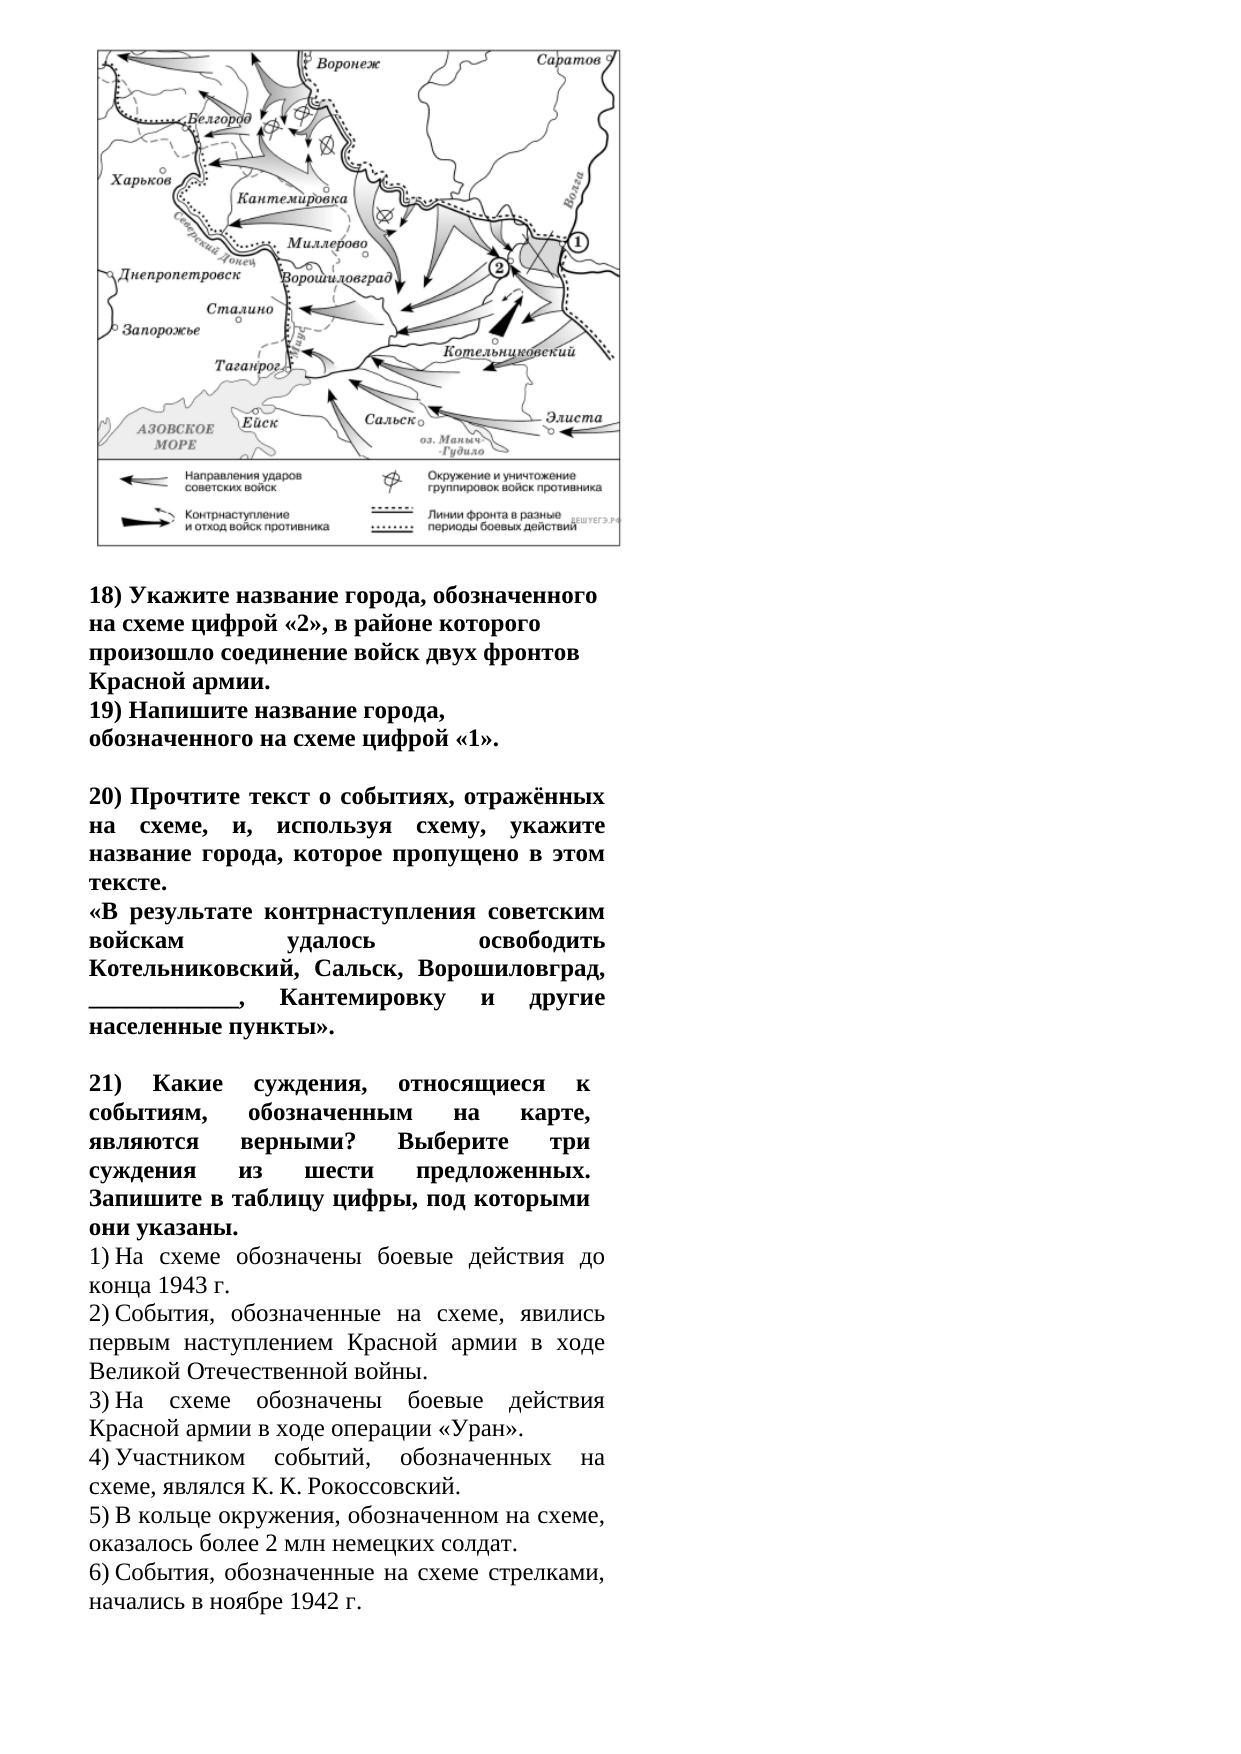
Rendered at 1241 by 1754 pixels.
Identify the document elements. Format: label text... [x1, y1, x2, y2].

text 6) События, обозначенные на схеме стрелками, начались в ноябре 1942 г. [89, 1557, 605, 1615]
text 21) Какие суждения, относящиеся к событиям, обозначенным на карте, являются верными? Выберите три суждения из шести предложенных. Запишите в таблицу цифры, под которыми они указаны. [89, 1068, 591, 1241]
text 2) События, обозначенные на схеме, явились первым наступлением Красной армии в ходе Великой Отечественной войны. [89, 1298, 605, 1385]
text 3) На схеме обозначены боевые действия Красной армии в ходе операции «Уран». [89, 1385, 605, 1442]
text 19) Напишите название города, обозначенного на схеме цифрой «1». [89, 695, 591, 752]
picture [88, 44, 626, 551]
text 5) В кольце окружения, обозначенном на схеме, оказалось более 2 млн немецких солдат. [89, 1500, 605, 1557]
text «В результате контрнаступления советским войскам удалось освободить Котельниковский, Сальск, Ворошиловград, ____________, Кантемировку и другие населенные пункты». [89, 896, 605, 1040]
text 4) Участником событий, обозначенных на схеме, являлся К. К. Рокоссовский. [89, 1442, 605, 1500]
text 20) Прочтите текст о событиях, отражённых на схеме, и, используя схему, укажите название города, которое пропущено в этом тексте. [89, 781, 605, 896]
text 1) На схеме обозначены боевые действия до конца 1943 г. [89, 1241, 605, 1298]
text 18) Укажите название города, обозначенного на схеме цифрой «2», в районе которого произошло соединение войск двух фронтов Красной армии. [89, 580, 605, 695]
